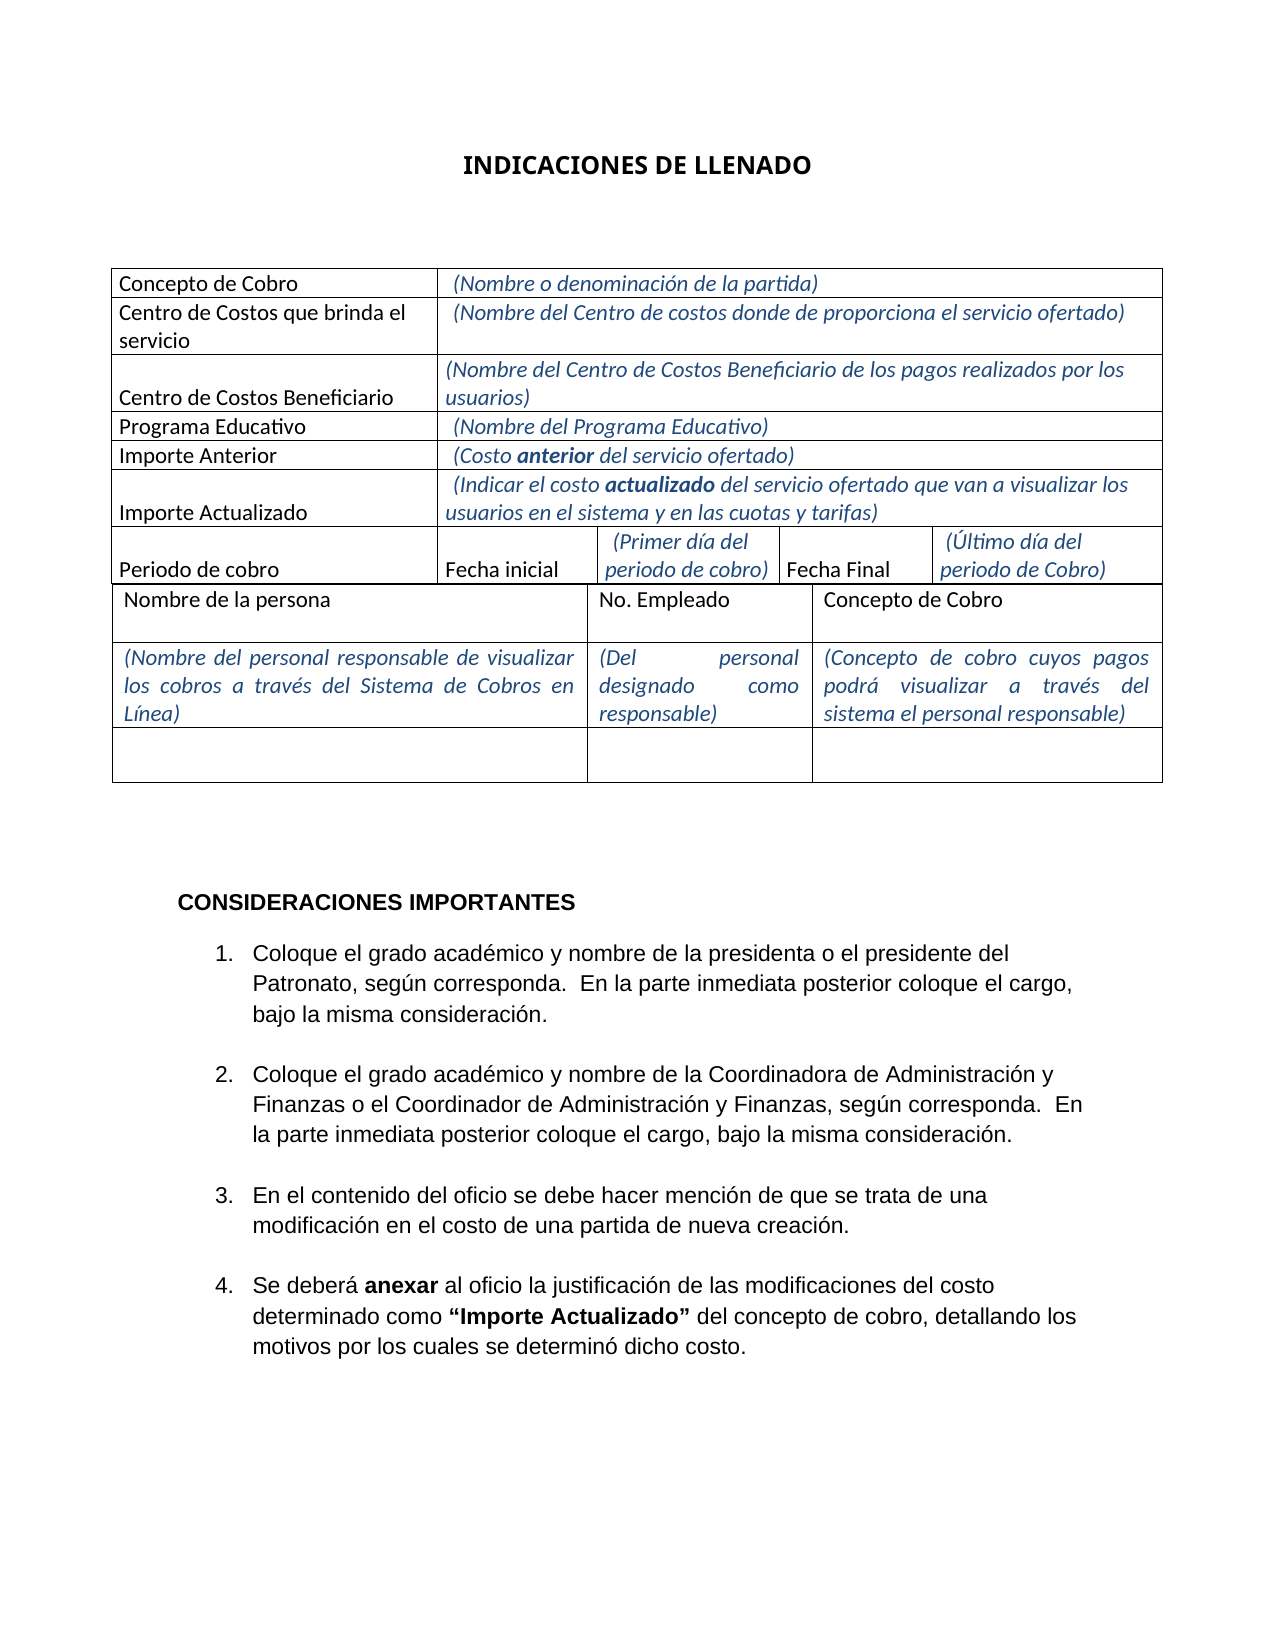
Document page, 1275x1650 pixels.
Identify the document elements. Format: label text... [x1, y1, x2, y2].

list Coloque el grado académico y nombre de la Coordinadora de Administración y Finanzas o el Coordinador de Administración y Finanzas, según corresponda. En la parte inmediata posterior coloque el cargo, bajo la misma consideración. [215, 1061, 1098, 1148]
table_cell (Último día del periodo de Cobro) [933, 527, 1162, 583]
table_header Nombre de la persona [113, 585, 587, 642]
text CONSIDERACIONES IMPORTANTES [177, 889, 1098, 915]
table_cell (Primer día del periodo de cobro) [598, 527, 779, 583]
table_cell (Indicar el costo actualizado del servicio ofertado que van a visualizar los usuarios en el sistema y en las cuotas y tarifas) [438, 470, 1162, 526]
table_cell Programa Educativo [112, 412, 437, 440]
list Coloque el grado académico y nombre de la presidenta o el presidente del Patronato, según corresponda. En la parte inmediata posterior coloque el cargo, bajo la misma consideración. [215, 940, 1098, 1027]
table_cell (Nombre del personal responsable de visualizar los cobros a través del Sistema de Cobros en Línea) [113, 643, 587, 727]
table_cell Fecha Final [780, 527, 932, 583]
table_cell (Nombre del Programa Educativo) [438, 412, 1162, 440]
table_cell [113, 728, 587, 782]
table_cell (Del personal designado como responsable) [588, 643, 812, 727]
table_cell Fecha inicial [438, 527, 597, 583]
table_header Concepto de Cobro [112, 269, 437, 297]
table_cell (Concepto de cobro cuyos pagos podrá visualizar a través del sistema el personal responsable) [813, 643, 1162, 727]
table_cell (Costo anterior del servicio ofertado) [438, 441, 1162, 469]
table_cell Importe Actualizado [112, 470, 437, 526]
table_cell Importe Anterior [112, 441, 437, 469]
table_header No. Empleado [588, 585, 812, 642]
table_header (Nombre o denominación de la partida) [438, 269, 1162, 297]
list En el contenido del oficio se debe hacer mención de que se trata de una modificación en el costo de una partida de nueva creación. [215, 1182, 1098, 1238]
table_header Concepto de Cobro [813, 585, 1162, 642]
table_cell Centro de Costos Beneficiario [112, 355, 437, 411]
list Se deberá anexar al oficio la justificación de las modificaciones del costo determinado como “Importe Actualizado” del concepto de cobro, detallando los motivos por los cuales se determinó dicho costo. [215, 1272, 1098, 1359]
table_cell [813, 728, 1162, 782]
table_cell (Nombre del Centro de Costos Beneficiario de los pagos realizados por los usuarios) [438, 355, 1162, 411]
table_cell Periodo de cobro [112, 527, 437, 583]
table_cell (Nombre del Centro de costos donde de proporciona el servicio ofertado) [438, 298, 1162, 354]
table_cell [588, 728, 812, 782]
text INDICACIONES DE LLENADO [177, 148, 1098, 182]
table_cell Centro de Costos que brinda el servicio [112, 298, 437, 354]
